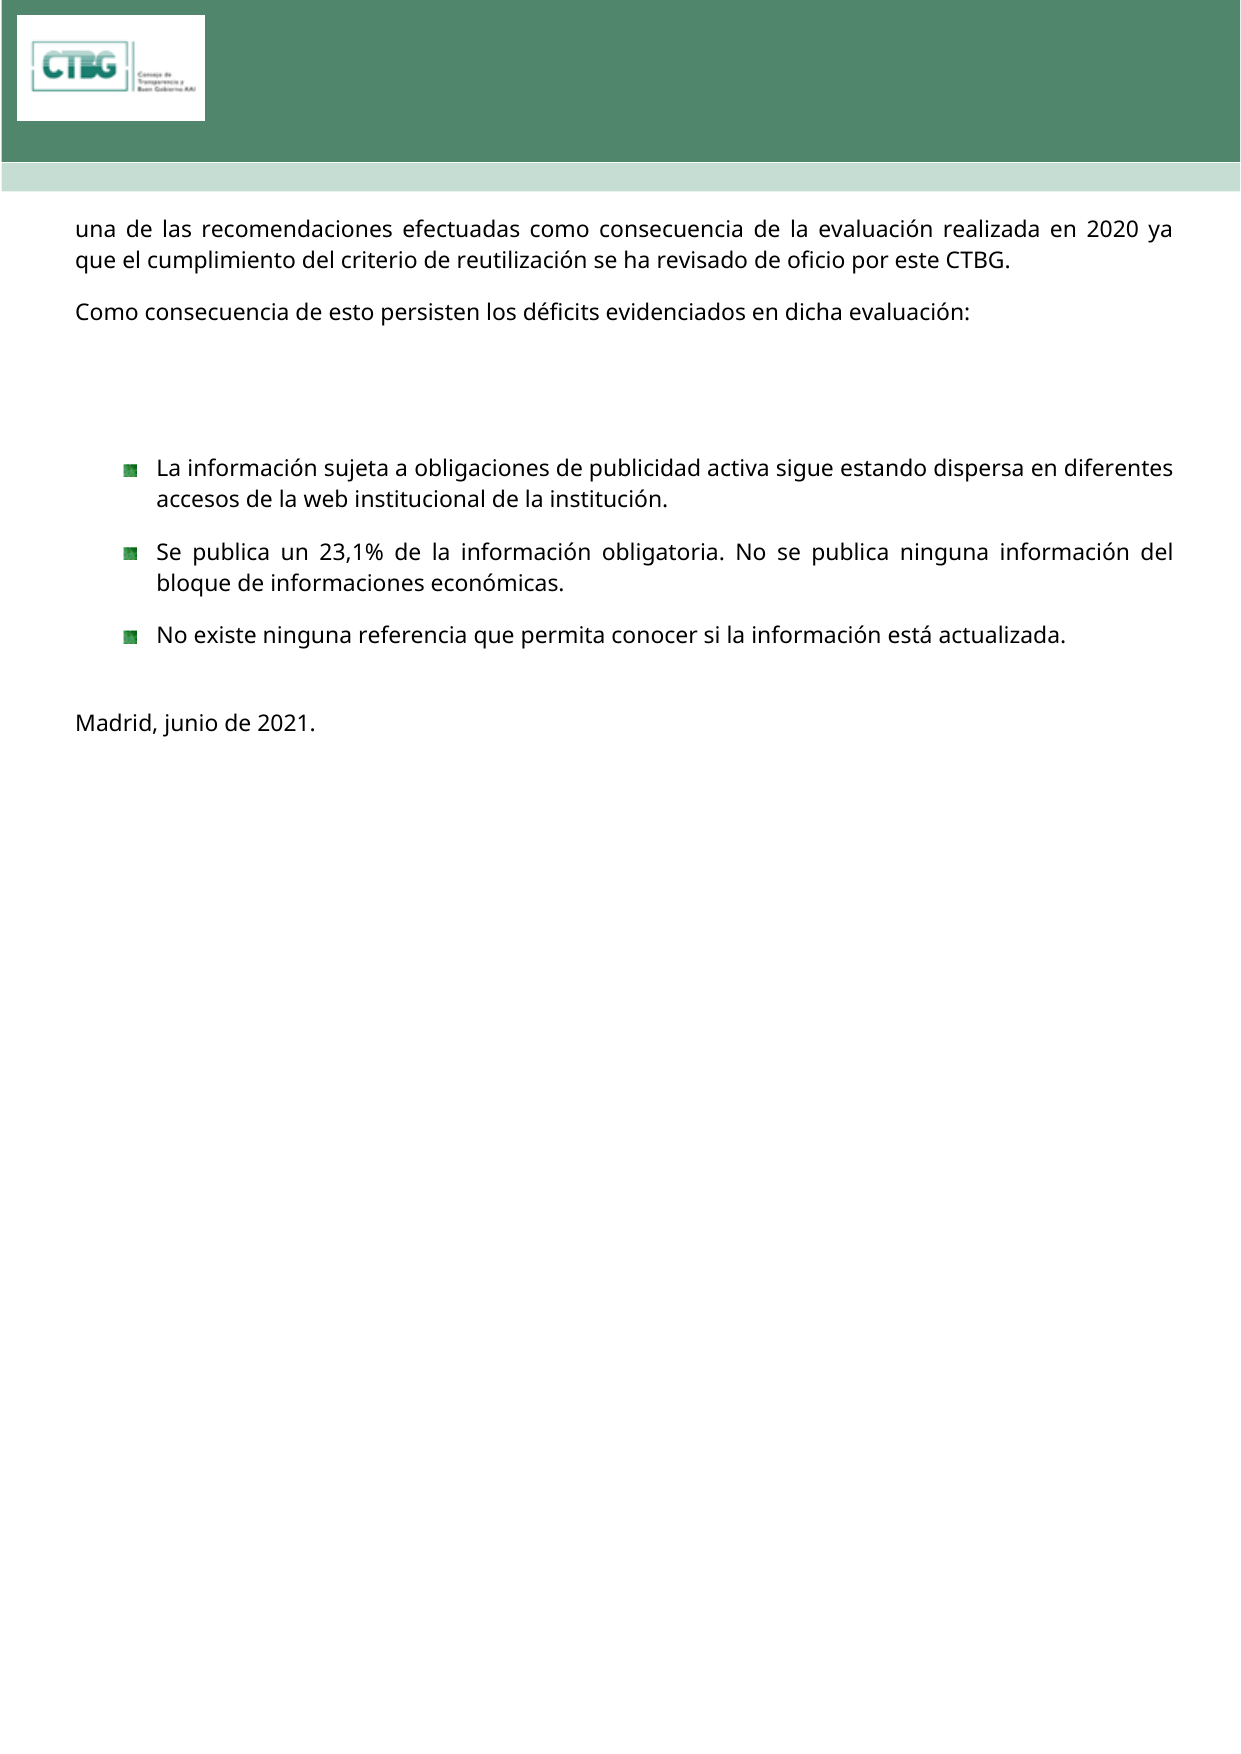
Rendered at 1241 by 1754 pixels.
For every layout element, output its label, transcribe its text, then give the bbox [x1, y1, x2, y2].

picture [119, 543, 137, 560]
picture [119, 626, 137, 644]
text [75, 192, 1174, 275]
list La información sujeta a obligaciones de publicidad activa sigue estando dispersa en diferentes accesos de la web institucional de la institución. [119, 452, 1174, 514]
text Madrid, junio de 2021. [75, 707, 1174, 738]
list Se publica un 23,1% de la información obligatoria. No se publica ninguna información del bloque de informaciones económicas. [119, 535, 1174, 598]
text Como consecuencia de esto persisten los déficits evidenciados en dicha evaluación: [75, 296, 1174, 327]
list No existe ninguna referencia que permita conocer si la información está actualizada. [119, 619, 1174, 650]
picture [119, 460, 137, 477]
